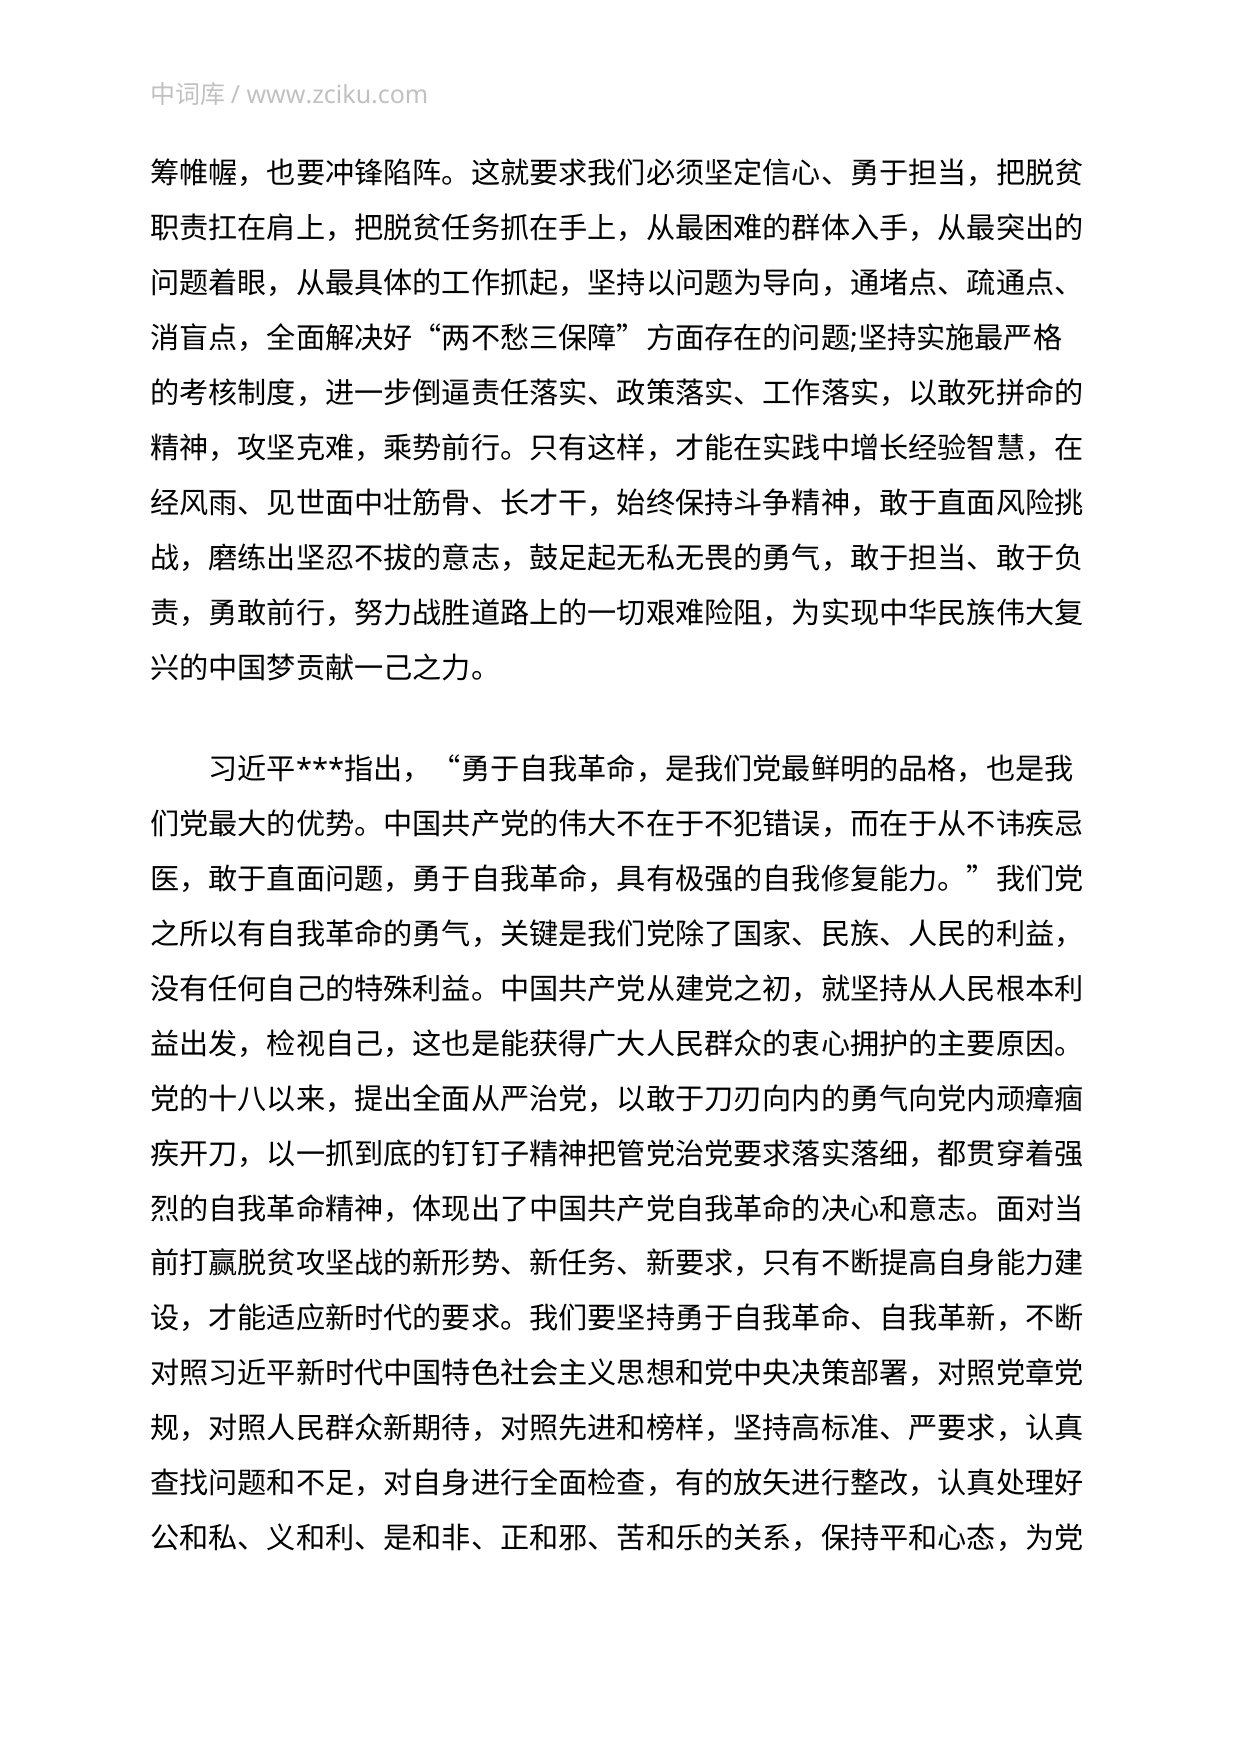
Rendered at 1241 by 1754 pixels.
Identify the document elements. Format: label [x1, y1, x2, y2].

text [150, 746, 1090, 1557]
text [150, 150, 1090, 686]
